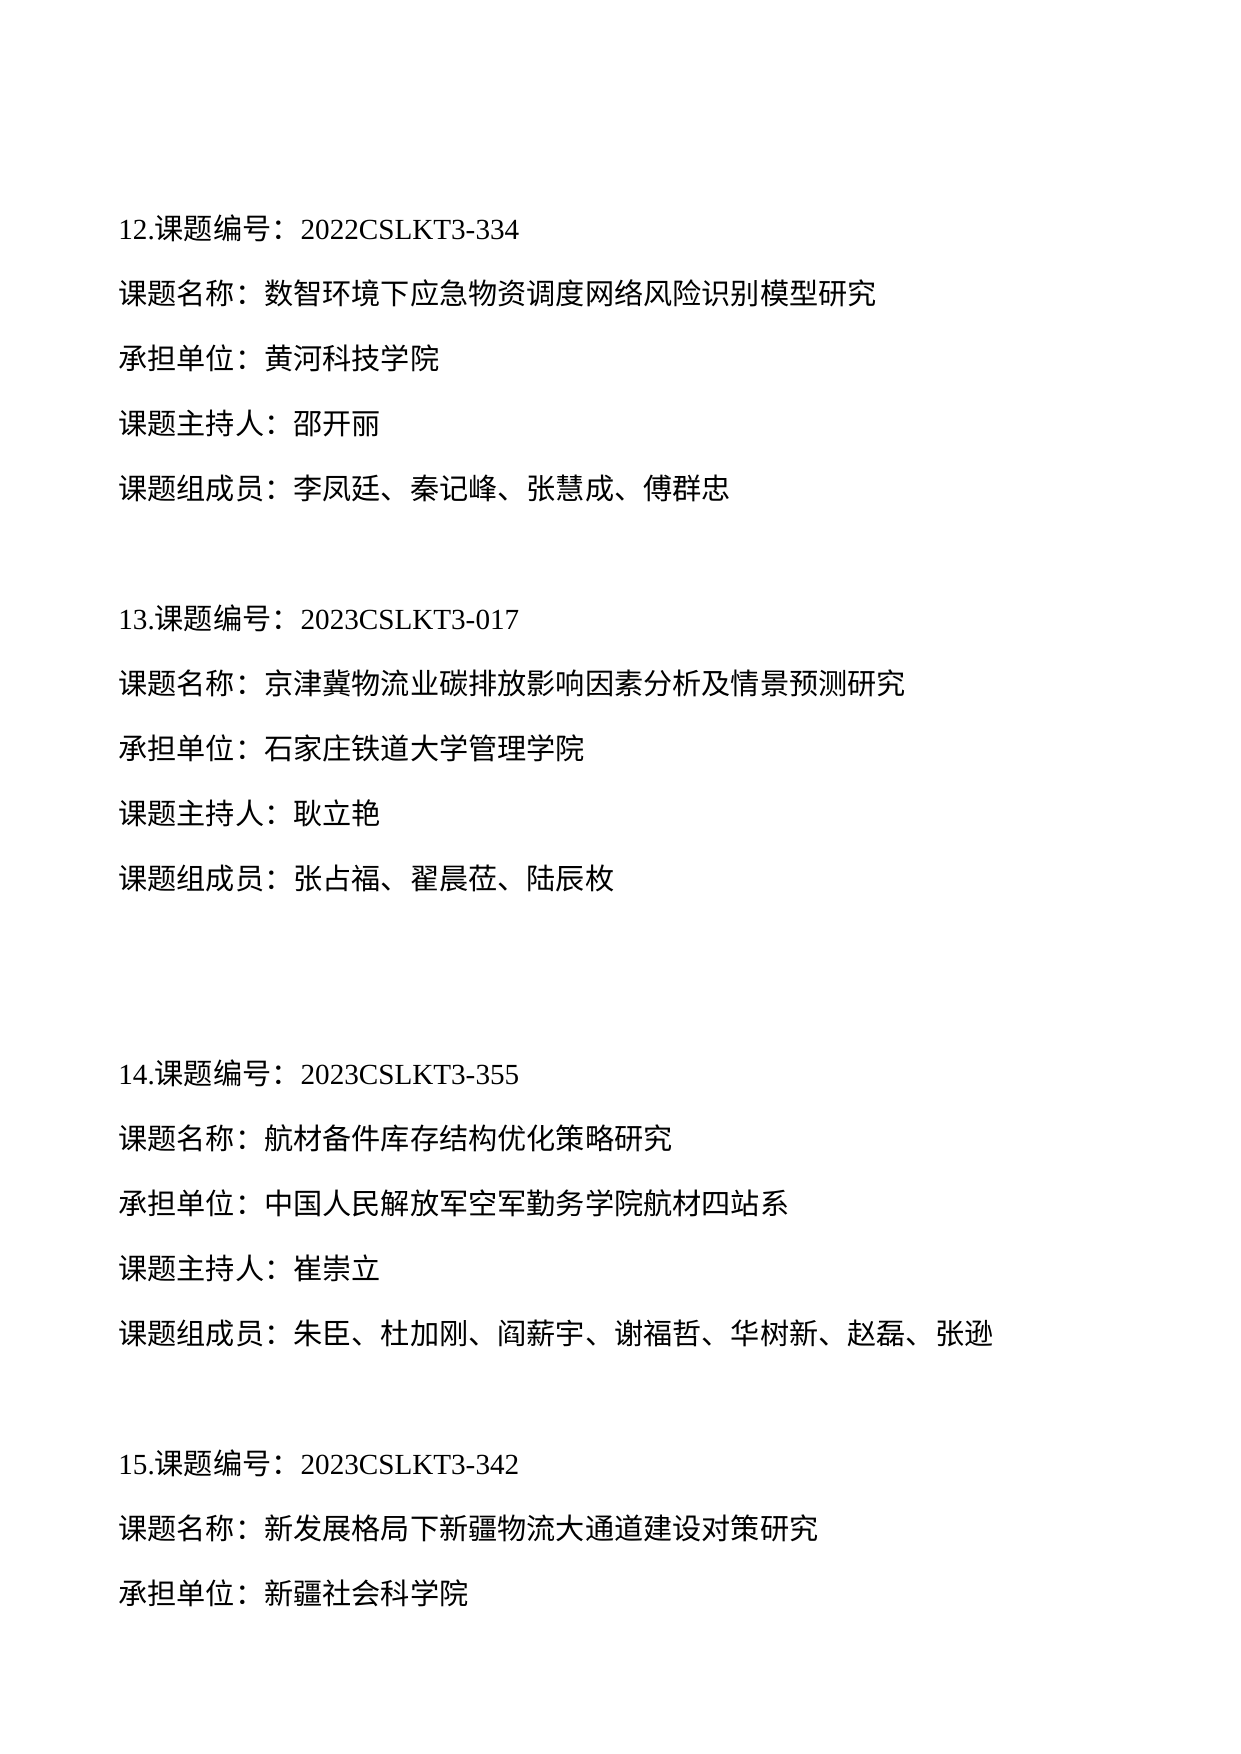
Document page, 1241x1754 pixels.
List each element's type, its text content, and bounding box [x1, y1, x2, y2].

text 课题名称：京津冀物流业碳排放影响因素分析及情景预测研究 [118, 649, 1122, 714]
text 13.课题编号：2023CSLKT3-017 [118, 584, 1122, 649]
text 14.课题编号：2023CSLKT3-355 [118, 1039, 1122, 1104]
text 课题主持人：耿立艳 [118, 779, 1122, 844]
text 承担单位：新疆社会科学院 [118, 1559, 1122, 1624]
text 承担单位：黄河科技学院 [118, 324, 1122, 389]
text 15.课题编号：2023CSLKT3-342 [118, 1429, 1122, 1494]
text 课题主持人：崔崇立 [118, 1234, 1122, 1299]
text 课题名称：新发展格局下新疆物流大通道建设对策研究 [118, 1494, 1122, 1559]
text 课题组成员：朱臣、杜加刚、阎薪宇、谢福哲、华树新、赵磊、张逊 [118, 1299, 1122, 1364]
text 课题名称：数智环境下应急物资调度网络风险识别模型研究 [118, 259, 1122, 324]
text 课题主持人：邵开丽 [118, 389, 1122, 454]
text 课题名称：航材备件库存结构优化策略研究 [118, 1104, 1122, 1169]
text 课题组成员：张占福、翟晨莅、陆辰枚 [118, 844, 1122, 909]
text 承担单位：石家庄铁道大学管理学院 [118, 714, 1122, 779]
text 课题组成员：李凤廷、秦记峰、张慧成、傅群忠 [118, 454, 1122, 519]
text 承担单位：中国人民解放军空军勤务学院航材四站系 [118, 1169, 1122, 1234]
text 12.课题编号：2022CSLKT3-334 [118, 194, 1122, 259]
